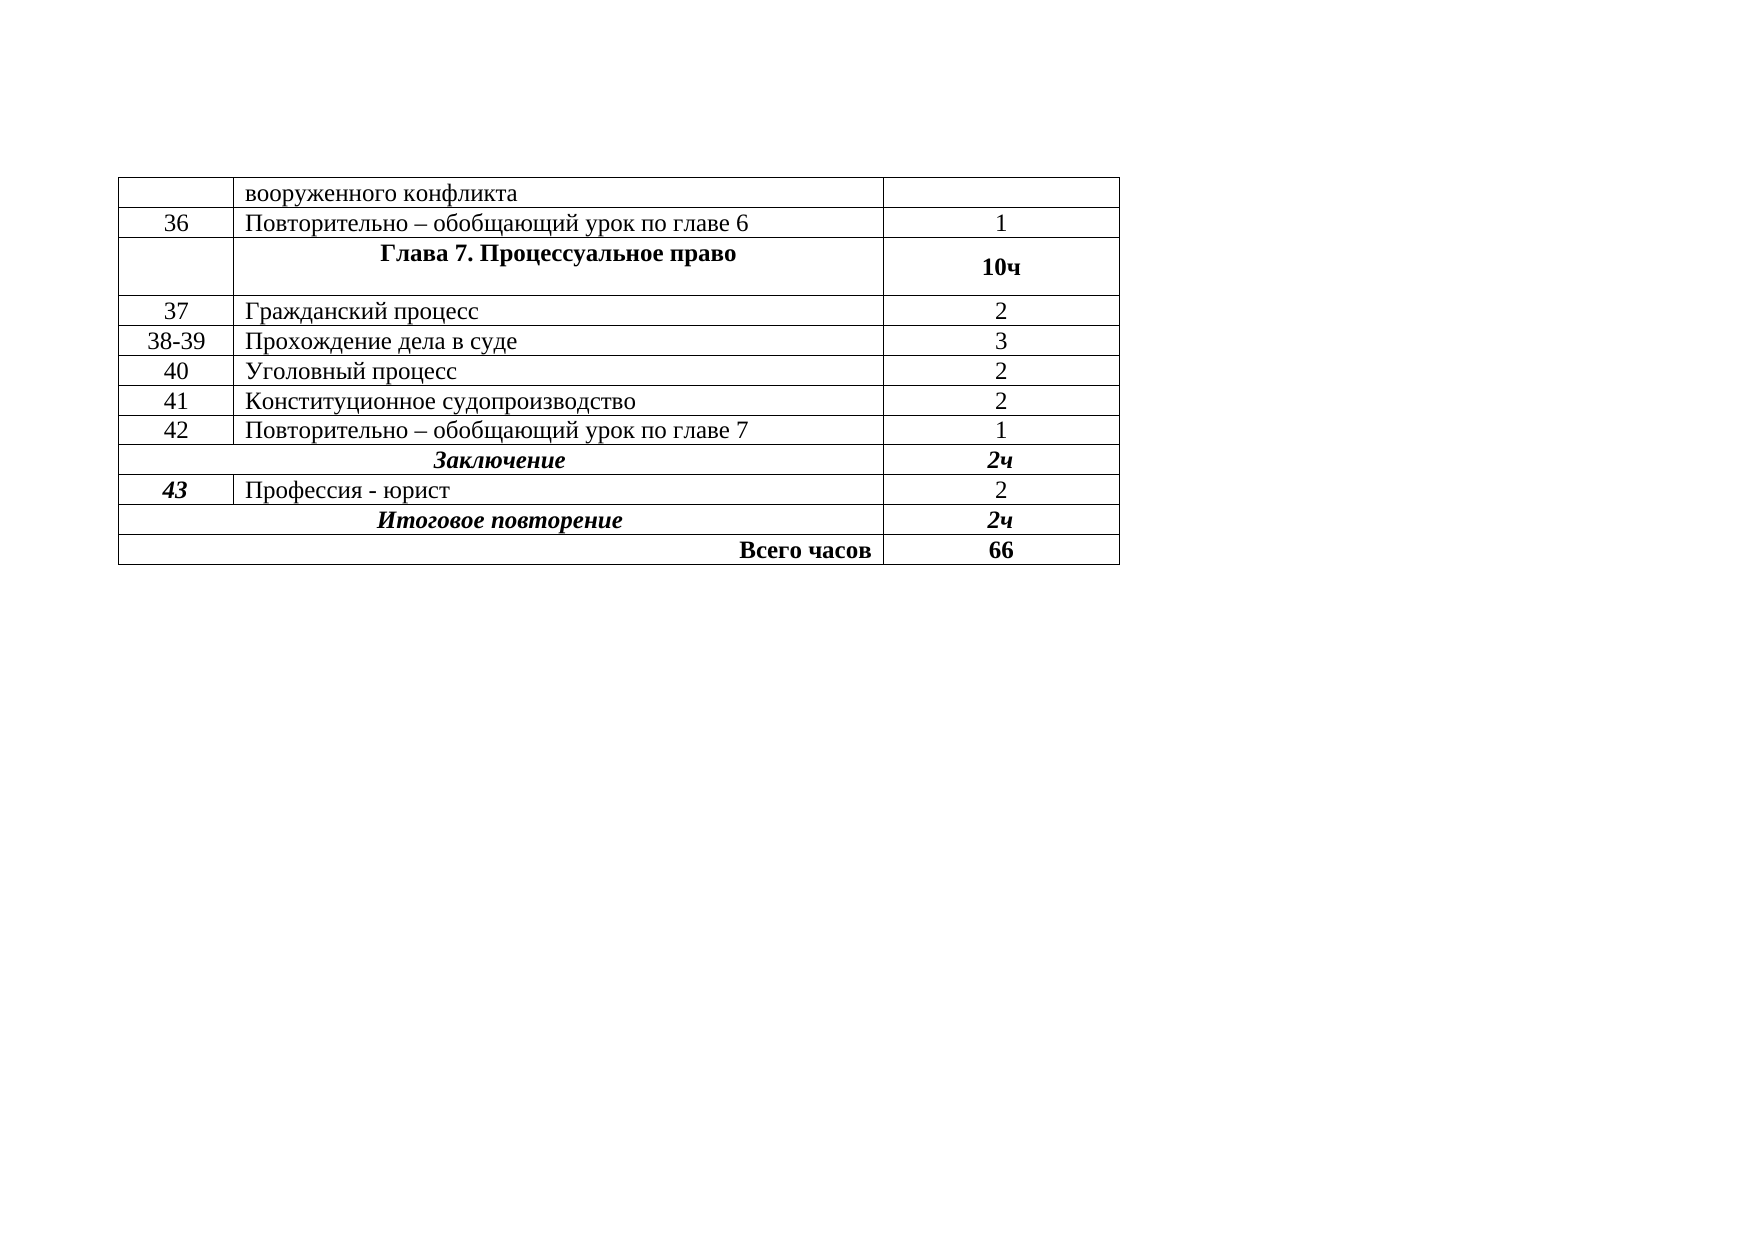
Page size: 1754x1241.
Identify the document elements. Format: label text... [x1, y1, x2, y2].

table_cell Конституционное судопроизводство [234, 386, 883, 414]
table_cell Всего часов [119, 535, 883, 563]
table_cell Уголовный процесс [234, 356, 883, 385]
table_cell 2ч [884, 505, 1119, 534]
table_cell Повторительно – обобщающий урок по главе 6 [234, 208, 883, 237]
table_cell 1 [884, 208, 1119, 237]
table_cell 35 [119, 178, 233, 207]
table_cell Итоговое повторение [119, 505, 883, 534]
table_cell 2 [884, 386, 1119, 414]
table_cell 1 [884, 416, 1119, 444]
table_cell Глава 7. Процессуальное право [234, 238, 883, 295]
table_cell Заключение [119, 445, 883, 474]
table_cell Гражданский процесс [234, 296, 883, 325]
table_cell 40 [119, 356, 233, 385]
table_cell 2ч [884, 445, 1119, 474]
table_cell 38-39 [119, 326, 233, 355]
table_cell 43 [119, 475, 233, 504]
table_cell 2 [884, 178, 1119, 207]
table_cell 66 [884, 535, 1119, 563]
table_cell 37 [119, 296, 233, 325]
table_cell 10ч [884, 238, 1119, 295]
table_cell Повторительно – обобщающий урок по главе 7 [234, 416, 883, 444]
table_cell 41 [119, 386, 233, 414]
table_cell 2 [884, 296, 1119, 325]
table_cell Прохождение дела в суде [234, 326, 883, 355]
table_cell 2 [884, 356, 1119, 385]
table_cell 36 [119, 208, 233, 237]
table_cell Профессия - юрист [234, 475, 883, 504]
table_cell 3 [884, 326, 1119, 355]
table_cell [234, 178, 883, 207]
table_cell 42 [119, 416, 233, 444]
table_cell 2 [884, 475, 1119, 504]
table_cell [119, 238, 233, 295]
